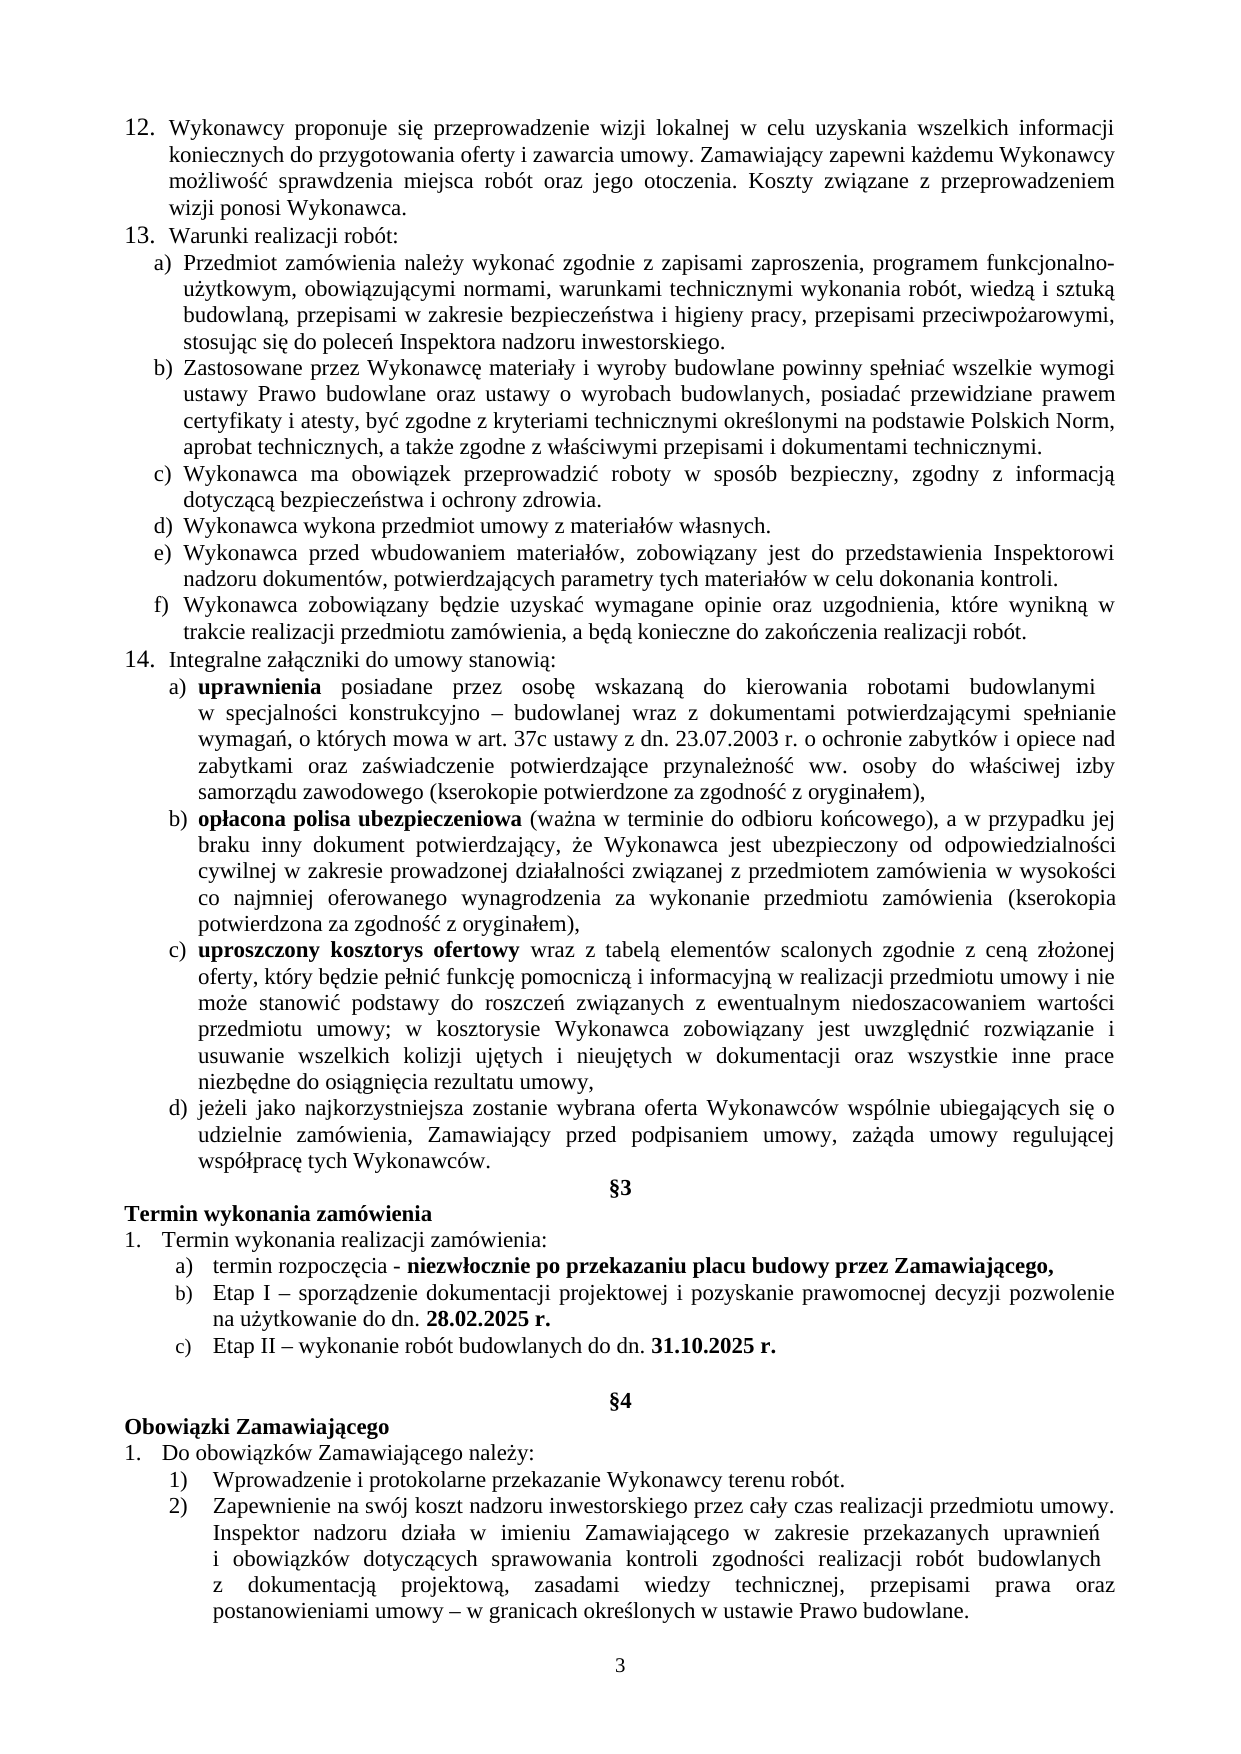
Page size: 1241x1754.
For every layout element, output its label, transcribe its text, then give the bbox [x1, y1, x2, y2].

list termin rozpoczęcia - niezwłocznie po przekazaniu placu budowy przez Zamawiającego, [175, 1253, 1116, 1279]
list Wykonawcy proponuje się przeprowadzenie wizji lokalnej w celu uzyskania wszelkich informacji koniecznych do przygotowania oferty i zawarcia umowy. Zamawiający zapewni każdemu Wykonawcy możliwość sprawdzenia miejsca robót oraz jego otoczenia. Koszty związane z przeprowadzeniem wizji ponosi Wykonawca. [124, 112, 1116, 220]
list Wykonawca zobowiązany będzie uzyskać wymagane opinie oraz uzgodnienia, które wynikną w trakcie realizacji przedmiotu zamówienia, a będą konieczne do zakończenia realizacji robót. [154, 591, 1116, 644]
text Obowiązki Zamawiającego [124, 1413, 1116, 1439]
list Etap II – wykonanie robót budowlanych do dn. 31.10.2025 r. [175, 1332, 1116, 1358]
list Warunki realizacji robót: [124, 220, 1116, 249]
list Do obowiązków Zamawiającego należy: [124, 1439, 1116, 1466]
list Termin wykonania realizacji zamówienia: [124, 1226, 1116, 1253]
list Wykonawca wykona przedmiot umowy z materiałów własnych. [154, 512, 1116, 539]
text §4 [124, 1387, 1116, 1413]
list Przedmiot zamówienia należy wykonać zgodnie z zapisami zaproszenia, programem funkcjonalno-użytkowym, obowiązującymi normami, warunkami technicznymi wykonania robót, wiedzą i sztuką budowlaną, przepisami w zakresie bezpieczeństwa i higieny pracy, przepisami przeciwpożarowymi, stosując się do poleceń Inspektora nadzoru inwestorskiego. [154, 249, 1116, 354]
list uprawnienia posiadane przez osobę wskazaną do kierowania robotami budowlanymi w specjalności konstrukcyjno – budowlanej wraz z dokumentami potwierdzającymi spełnianie wymagań, o których mowa w art. 37c ustawy z dn. 23.07.2003 r. o ochronie zabytków i opiece nad zabytkami oraz zaświadczenie potwierdzające przynależność ww. osoby do właściwej izby samorządu zawodowego (kserokopie potwierdzone za zgodność z oryginałem), [168, 673, 1116, 804]
list Wykonawca przed wbudowaniem materiałów, zobowiązany jest do przedstawienia Inspektorowi nadzoru dokumentów, potwierdzających parametry tych materiałów w celu dokonania kontroli. [154, 539, 1116, 591]
list uproszczony kosztorys ofertowy wraz z tabelą elementów scalonych zgodnie z ceną złożonej oferty, który będzie pełnić funkcję pomocniczą i informacyjną w realizacji przedmiotu umowy i nie może stanowić podstawy do roszczeń związanych z ewentualnym niedoszacowaniem wartości przedmiotu umowy; w kosztorysie Wykonawca zobowiązany jest uwzględnić rozwiązanie i usuwanie wszelkich kolizji ujętych i nieujętych w dokumentacji oraz wszystkie inne prace niezbędne do osiągnięcia rezultatu umowy, [168, 936, 1116, 1094]
list Wykonawca ma obowiązek przeprowadzić roboty w sposób bezpieczny, zgodny z informacją dotyczącą bezpieczeństwa i ochrony zdrowia. [154, 459, 1116, 512]
text §3 [124, 1173, 1116, 1200]
list Wprowadzenie i protokolarne przekazanie Wykonawcy terenu robót. [168, 1466, 1116, 1492]
list Etap I – sporządzenie dokumentacji projektowej i pozyskanie prawomocnej decyzji pozwolenie na użytkowanie do dn. 28.02.2025 r. [175, 1279, 1116, 1332]
list Integralne załączniki do umowy stanowią: [124, 644, 1116, 673]
list jeżeli jako najkorzystniejsza zostanie wybrana oferta Wykonawców wspólnie ubiegających się o udzielnie zamówienia, Zamawiający przed podpisaniem umowy, zażąda umowy regulującej współpracę tych Wykonawców. [168, 1094, 1116, 1173]
list opłacona polisa ubezpieczeniowa (ważna w terminie do odbioru końcowego), a w przypadku jej braku inny dokument potwierdzający, że Wykonawca jest ubezpieczony od odpowiedzialności cywilnej w zakresie prowadzonej działalności związanej z przedmiotem zamówienia w wysokości co najmniej oferowanego wynagrodzenia za wykonanie przedmiotu zamówienia (kserokopia potwierdzona za zgodność z oryginałem), [168, 804, 1116, 936]
list Zastosowane przez Wykonawcę materiały i wyroby budowlane powinny spełniać wszelkie wymogi ustawy Prawo budowlane oraz ustawy o wyrobach budowlanych, posiadać przewidziane prawem certyfikaty i atesty, być zgodne z kryteriami technicznymi określonymi na podstawie Polskich Norm, aprobat technicznych, a także zgodne z właściwymi przepisami i dokumentami technicznymi. [154, 354, 1116, 459]
text Termin wykonania zamówienia [124, 1200, 1116, 1226]
list Zapewnienie na swój koszt nadzoru inwestorskiego przez cały czas realizacji przedmiotu umowy. Inspektor nadzoru działa w imieniu Zamawiającego w zakresie przekazanych uprawnień i obowiązków dotyczących sprawowania kontroli zgodności realizacji robót budowlanych z dokumentacją projektową, zasadami wiedzy technicznej, przepisami prawa oraz postanowieniami umowy – w granicach określonych w ustawie Prawo budowlane. [168, 1492, 1116, 1624]
